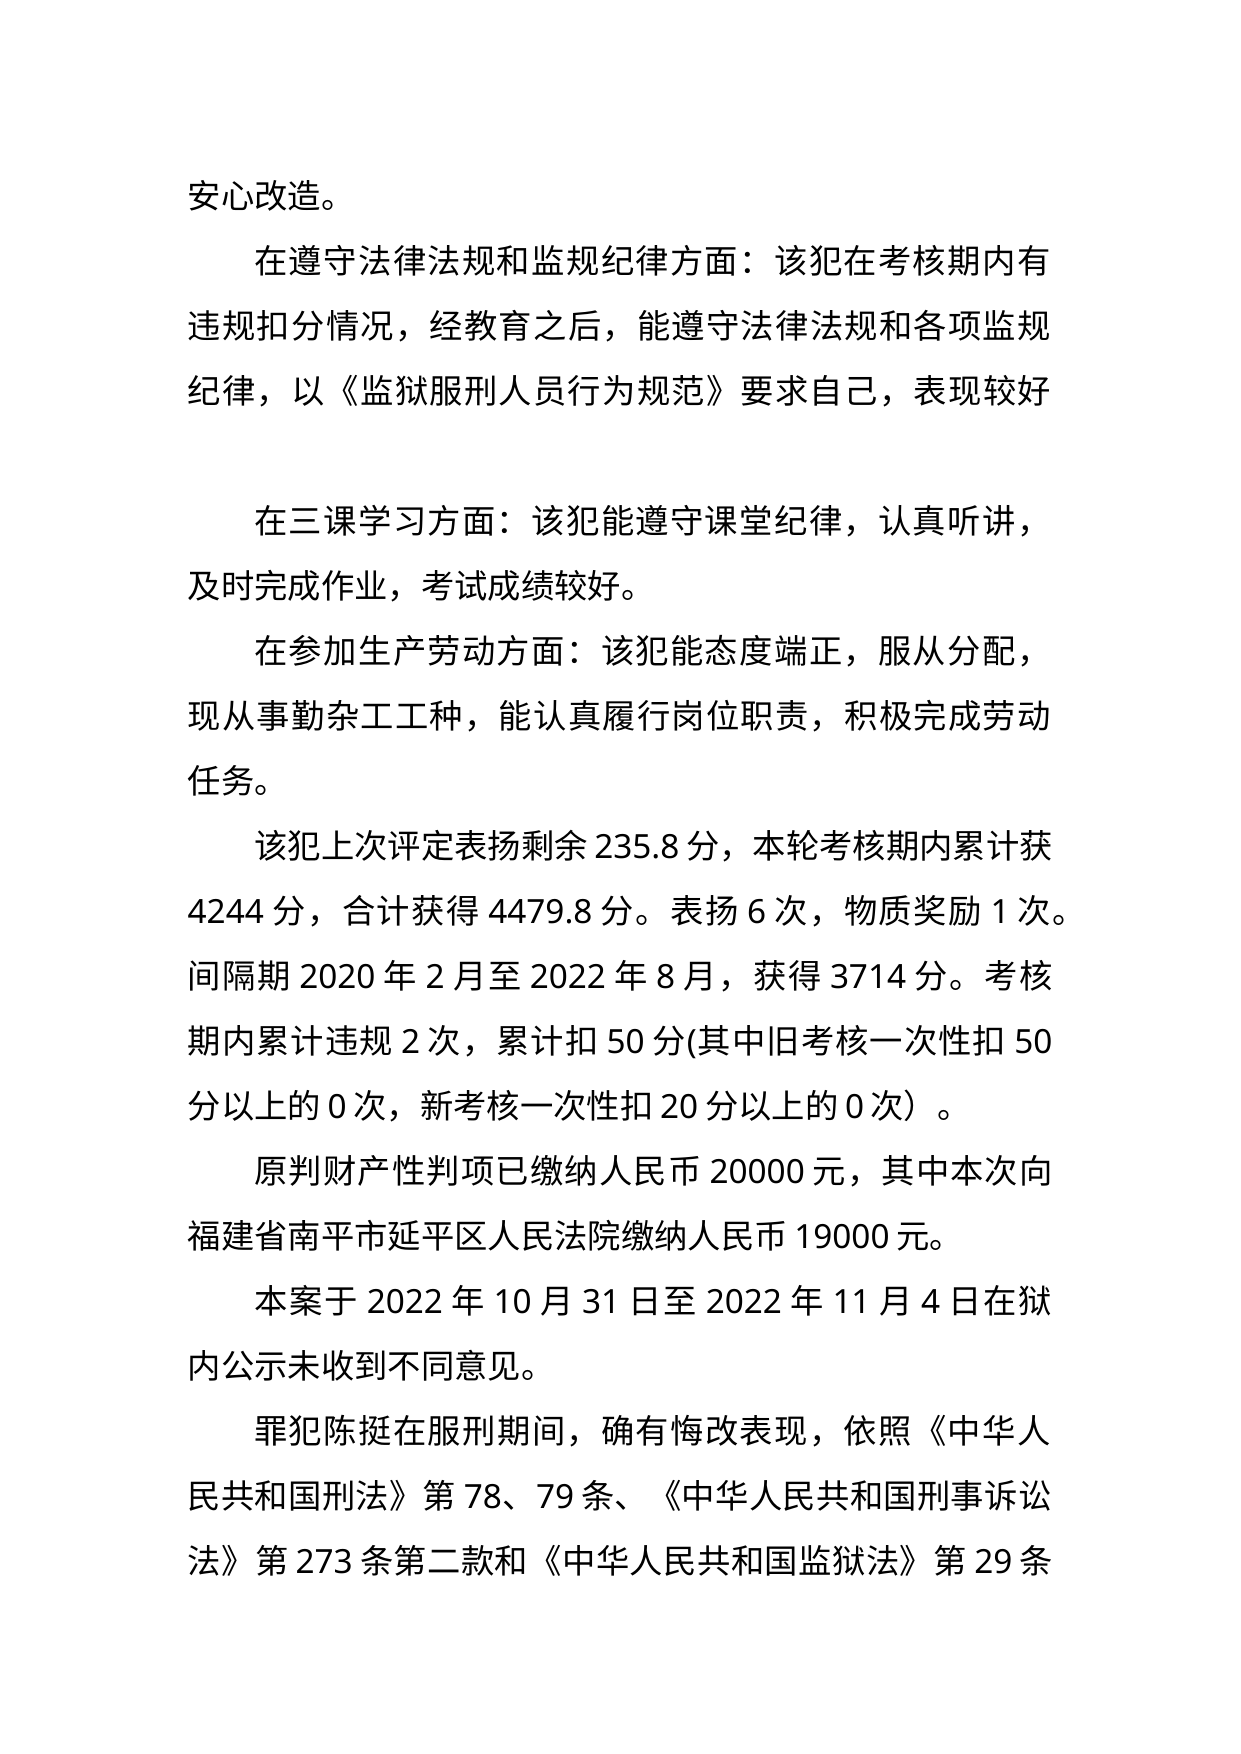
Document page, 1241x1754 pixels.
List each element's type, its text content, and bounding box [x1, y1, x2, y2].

text 本案于2022年10月31日至2022年11月4日在狱内公示未收到不同意见。 [187, 1267, 1053, 1397]
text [187, 1397, 1053, 1592]
text 该犯上次评定表扬剩余235.8分，本轮考核期内累计获4244分，合计获得4479.8分。表扬6次，物质奖励1次。间隔期2020年2月至2022年8月，获得3714分。考核期内累计违规2次，累计扣50分(其中旧考核一次性扣50分以上的0次，新考核一次性扣20分以上的0次）。 [187, 812, 1053, 1137]
text 在参加生产劳动方面：该犯能态度端正，服从分配，现从事勤杂工工种，能认真履行岗位职责，积极完成劳动任务。 [187, 617, 1053, 812]
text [187, 162, 1053, 227]
text 原判财产性判项已缴纳人民币20000元，其中本次向福建省南平市延平区人民法院缴纳人民币19000元。 [187, 1137, 1053, 1267]
text 在遵守法律法规和监规纪律方面：该犯在考核期内有违规扣分情况，经教育之后，能遵守法律法规和各项监规纪律，以《监狱服刑人员行为规范》要求自己，表现较好。 [187, 227, 1053, 487]
text 在三课学习方面：该犯能遵守课堂纪律，认真听讲，及时完成作业，考试成绩较好。 [187, 487, 1053, 617]
